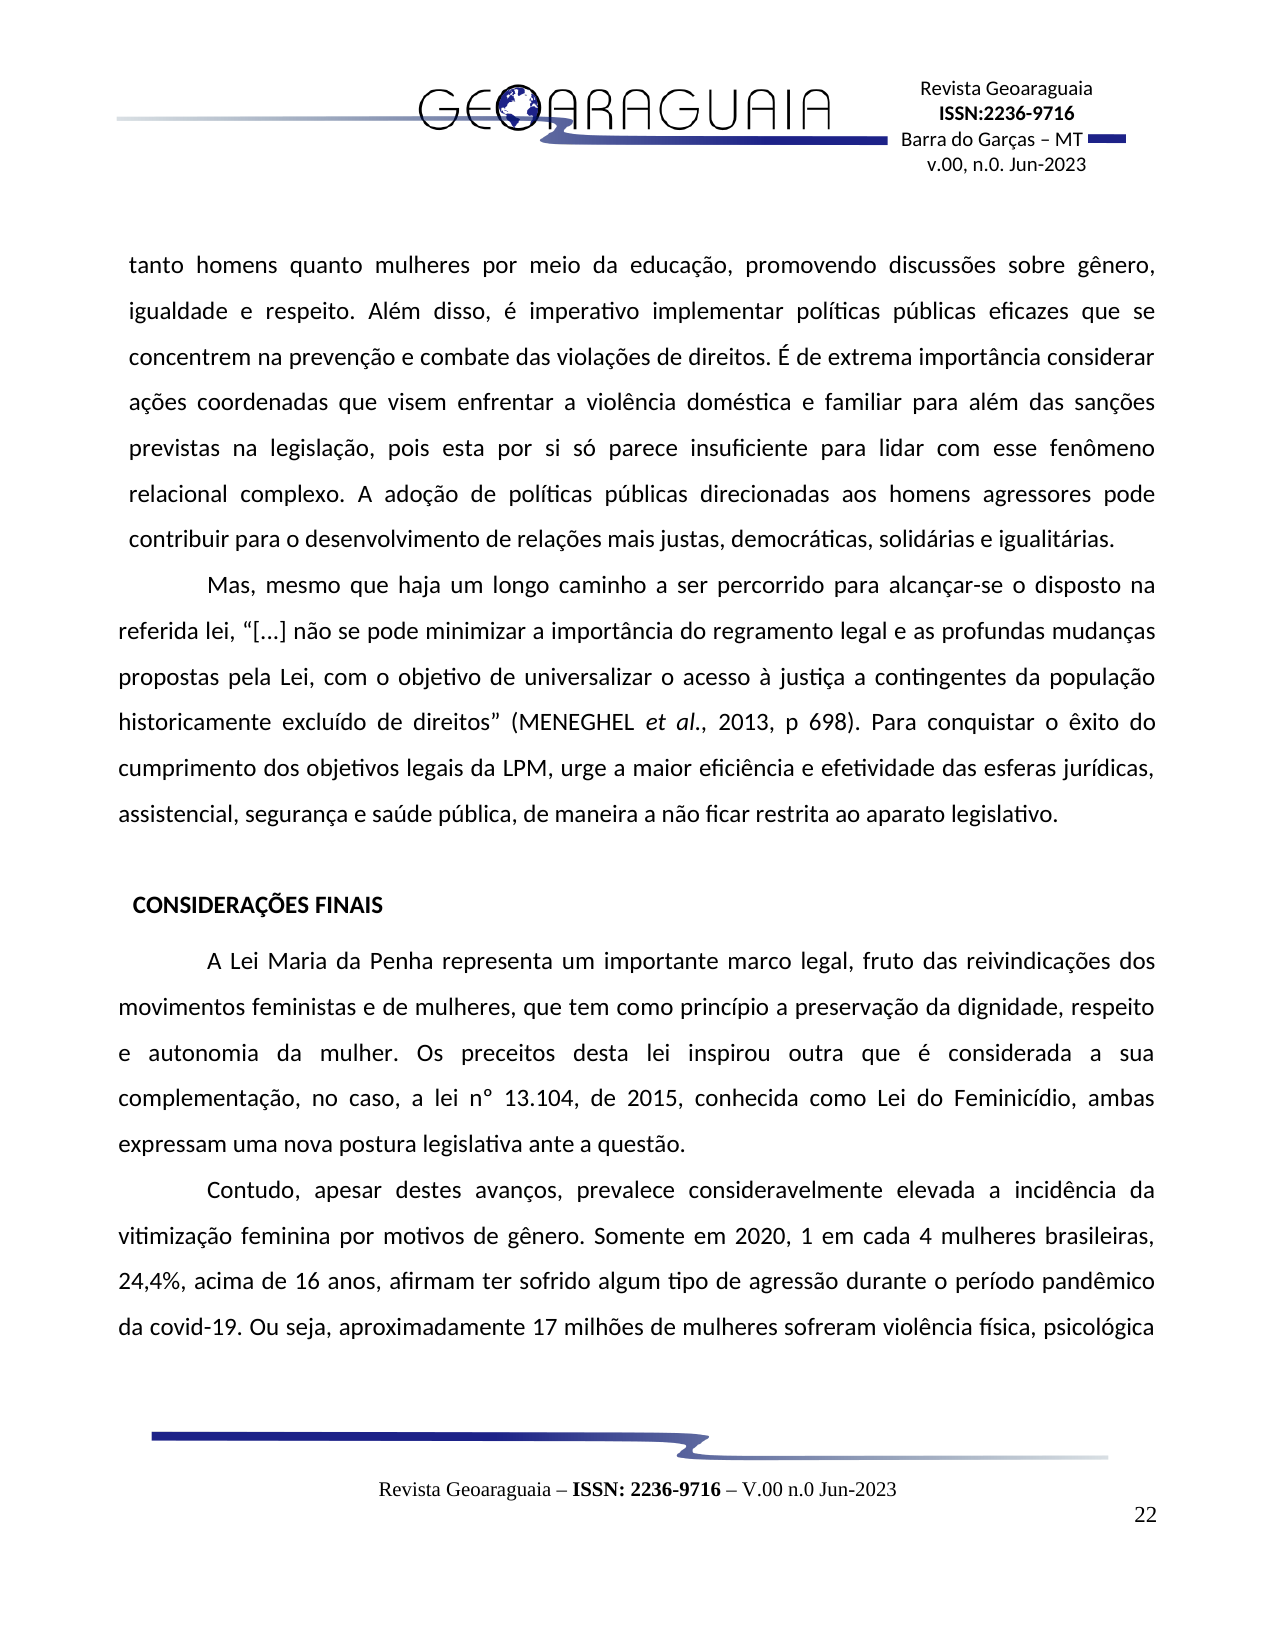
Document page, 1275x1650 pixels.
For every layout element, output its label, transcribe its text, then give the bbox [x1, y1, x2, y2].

picture [115, 59, 888, 175]
subtitle CONSIDERAÇÕES FINAIS [133, 889, 1157, 920]
picture [1088, 57, 1126, 173]
picture [127, 1419, 1132, 1471]
text A Lei Maria da Penha representa um importante marco legal, fruto das reivindicações dos movimentos feministas e de mulheres, que tem como princípio a preservação da dignidade, respeito e autonomia da mulher. Os preceitos desta lei inspirou outra que é considerada a sua complementação, no caso, a lei nº 13.104, de 2015, conhecida como Lei do Feminicídio, ambas expressam uma nova postura legislativa ante a questão. [118, 945, 1157, 1159]
text Mas, mesmo que haja um longo caminho a ser percorrido para alcançar-se o disposto na referida lei, “[...] não se pode minimizar a importância do regramento legal e as profundas mudanças propostas pela Lei, com o objetivo de universalizar o acesso à justiça a contingentes da população historicamente excluído de direitos” (MENEGHEL et al., 2013, p 698). Para conquistar o êxito do cumprimento dos objetivos legais da LPM, urge a maior eficiência e efetividade das esferas jurídicas, assistencial, segurança e saúde pública, de maneira a não ficar restrita ao aparato legislativo. [118, 569, 1157, 828]
